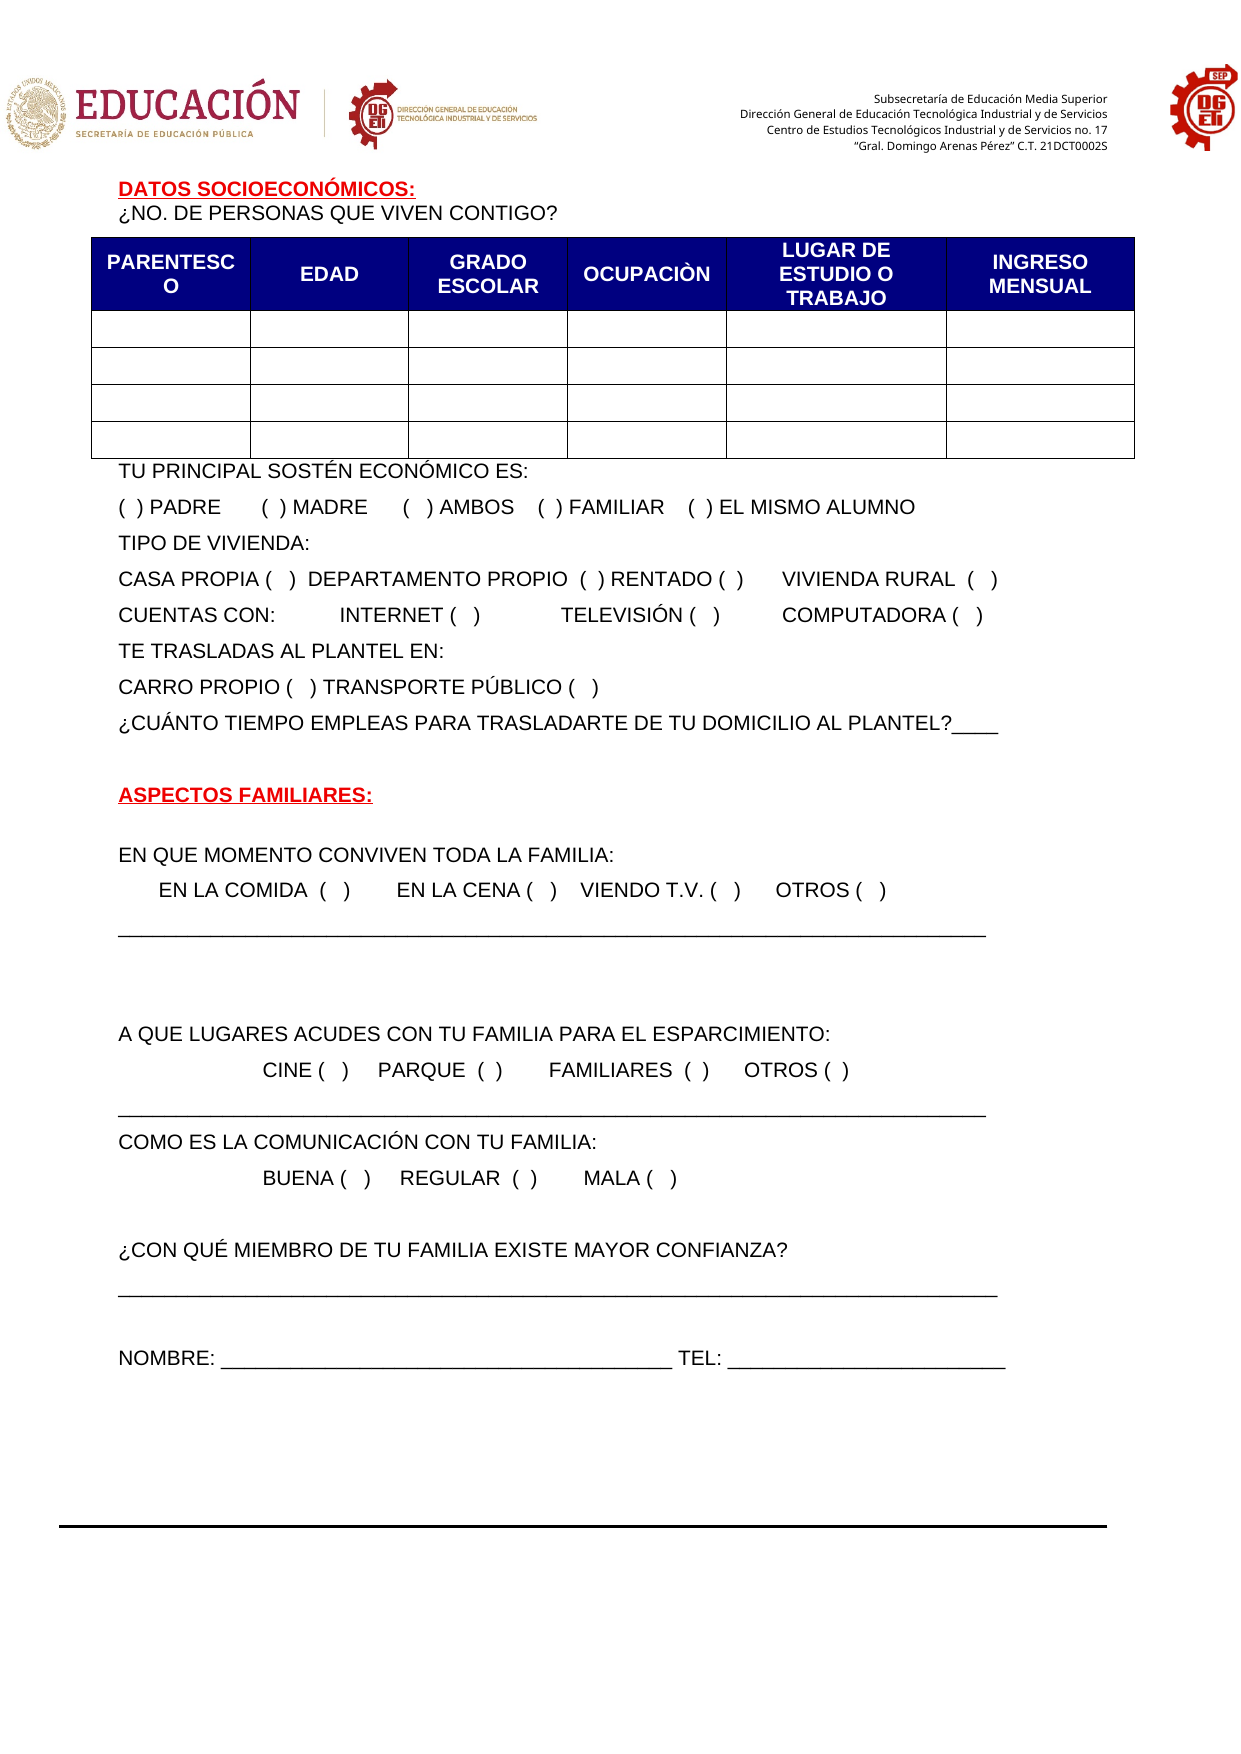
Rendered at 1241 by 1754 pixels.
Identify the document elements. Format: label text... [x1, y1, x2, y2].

table_cell [727, 422, 946, 458]
text ¿NO. DE PERSONAS QUE VIVEN CONTIGO? [118, 201, 1107, 225]
text BUENA ( ) REGULAR ( ) MALA ( ) [118, 1166, 1107, 1190]
text CARRO PROPIO ( ) TRANSPORTE PÚBLICO ( ) [118, 675, 1107, 699]
text ¿CON QUÉ MIEMBRO DE TU FAMILIA EXISTE MAYOR CONFIANZA? ____________________________________________________________________________ [118, 1238, 1107, 1298]
table_cell [568, 422, 726, 458]
text ( ) PADRE ( ) MADRE ( ) AMBOS ( ) FAMILIAR ( ) EL MISMO ALUMNO [118, 495, 1107, 519]
text EN LA COMIDA ( ) EN LA CENA ( ) VIENDO T.V. ( ) OTROS ( ) ___________________________________________________________________________ [118, 878, 1107, 938]
table_cell [727, 385, 946, 421]
table_header LUGAR DE ESTUDIO O TRABAJO [727, 238, 946, 310]
table_cell [251, 311, 408, 347]
table_header GRADO ESCOLAR [409, 238, 567, 310]
table_cell [92, 385, 250, 421]
text ASPECTOS FAMILIARES: [118, 782, 1107, 806]
table_cell [947, 311, 1134, 347]
table_cell [727, 311, 946, 347]
text CASA PROPIA ( ) DEPARTAMENTO PROPIO ( ) RENTADO ( ) VIVIENDA RURAL ( ) [118, 567, 1107, 591]
table_cell [409, 422, 567, 458]
text TE TRASLADAS AL PLANTEL EN: [118, 639, 1107, 663]
table_cell [409, 385, 567, 421]
text TIPO DE VIVIENDA: [118, 531, 1107, 555]
text TU PRINCIPAL SOSTÉN ECONÓMICO ES: [118, 459, 1107, 483]
text EN QUE MOMENTO CONVIVEN TODA LA FAMILIA: [118, 842, 1107, 866]
text CUENTAS CON: INTERNET ( ) TELEVISIÓN ( ) COMPUTADORA ( ) [118, 603, 1107, 627]
text CINE ( ) PARQUE ( ) FAMILIARES ( ) OTROS ( ) ___________________________________________________________________________ [118, 1058, 1107, 1118]
table_cell [251, 348, 408, 384]
table_header EDAD [251, 238, 408, 310]
table_cell [409, 311, 567, 347]
table_cell [251, 385, 408, 421]
text DATOS SOCIOECONÓMICOS: [118, 177, 1107, 201]
table_cell [568, 348, 726, 384]
table_cell [727, 348, 946, 384]
table_cell [92, 348, 250, 384]
table_header INGRESO MENSUAL [947, 238, 1134, 310]
table_cell [947, 422, 1134, 458]
table_cell [92, 422, 250, 458]
text COMO ES LA COMUNICACIÓN CON TU FAMILIA: [118, 1130, 1107, 1154]
text NOMBRE: _______________________________________ TEL: ________________________ [118, 1346, 1107, 1369]
table_header OCUPACIÒN [568, 238, 726, 310]
table_cell [409, 348, 567, 384]
table_cell [947, 348, 1134, 384]
table_cell [947, 385, 1134, 421]
picture [0, 75, 543, 157]
picture [1168, 64, 1238, 149]
table_cell [251, 422, 408, 458]
table_cell [92, 311, 250, 347]
text A QUE LUGARES ACUDES CON TU FAMILIA PARA EL ESPARCIMIENTO: [118, 1022, 1107, 1046]
table_cell [568, 385, 726, 421]
table_cell [568, 311, 726, 347]
text ¿CUÁNTO TIEMPO EMPLEAS PARA TRASLADARTE DE TU DOMICILIO AL PLANTEL?____ [118, 711, 1107, 734]
table_header PARENTESCO [92, 238, 250, 310]
